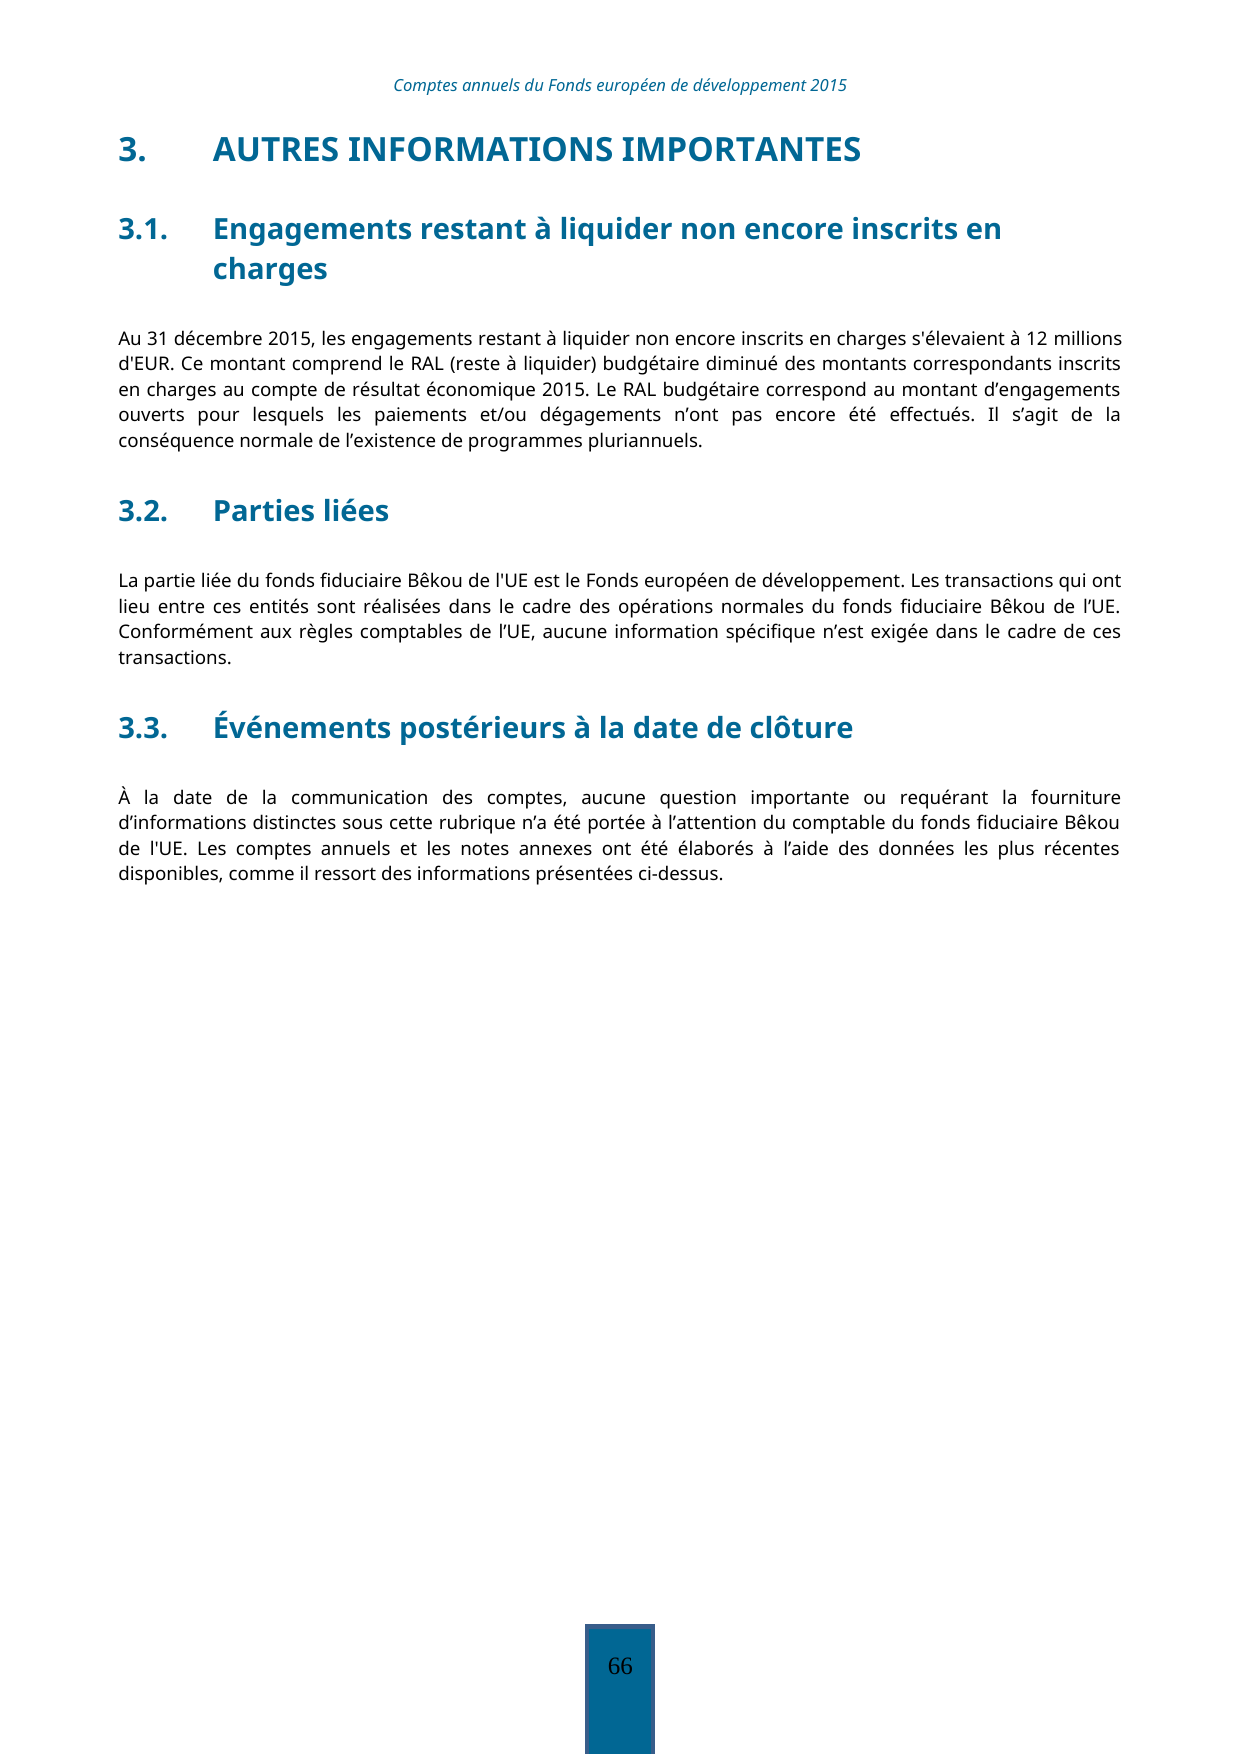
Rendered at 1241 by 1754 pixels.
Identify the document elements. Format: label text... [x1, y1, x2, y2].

list AUTRES INFORMATIONS IMPORTANTES [118, 125, 1122, 171]
text Parties liées [118, 490, 1122, 530]
text Engagements restant à liquider non encore inscrits en charges [118, 208, 1122, 288]
text La partie liée du fonds fiduciaire Bêkou de l'UE est le Fonds européen de développement. Les transactions qui ont lieu entre ces entités sont réalisées dans le cadre des opérations normales du fonds fiduciaire Bêkou de l’UE. Conformément aux règles comptables de l’UE, aucune information spécifique n’est exigée dans le cadre de ces transactions. [118, 567, 1122, 669]
text À la date de la communication des comptes, aucune question importante ou requérant la fourniture d’informations distinctes sous cette rubrique n’a été portée à l’attention du comptable du fonds fiduciaire Bêkou de l'UE. Les comptes annuels et les notes annexes ont été élaborés à l’aide des données les plus récentes disponibles, comme il ressort des informations présentées ci-dessus. [118, 784, 1122, 886]
text Au 31 décembre 2015, les engagements restant à liquider non encore inscrits en charges s'élevaient à 12 millions d'EUR. Ce montant comprend le RAL (reste à liquider) budgétaire diminué des montants correspondants inscrits en charges au compte de résultat économique 2015. Le RAL budgétaire correspond au montant d’engagements ouverts pour lesquels les paiements et/ou dégagements n’ont pas encore été effectués. Il s’agit de la conséquence normale de l’existence de programmes pluriannuels. [118, 325, 1122, 453]
text Événements postérieurs à la date de clôture [118, 707, 1122, 747]
